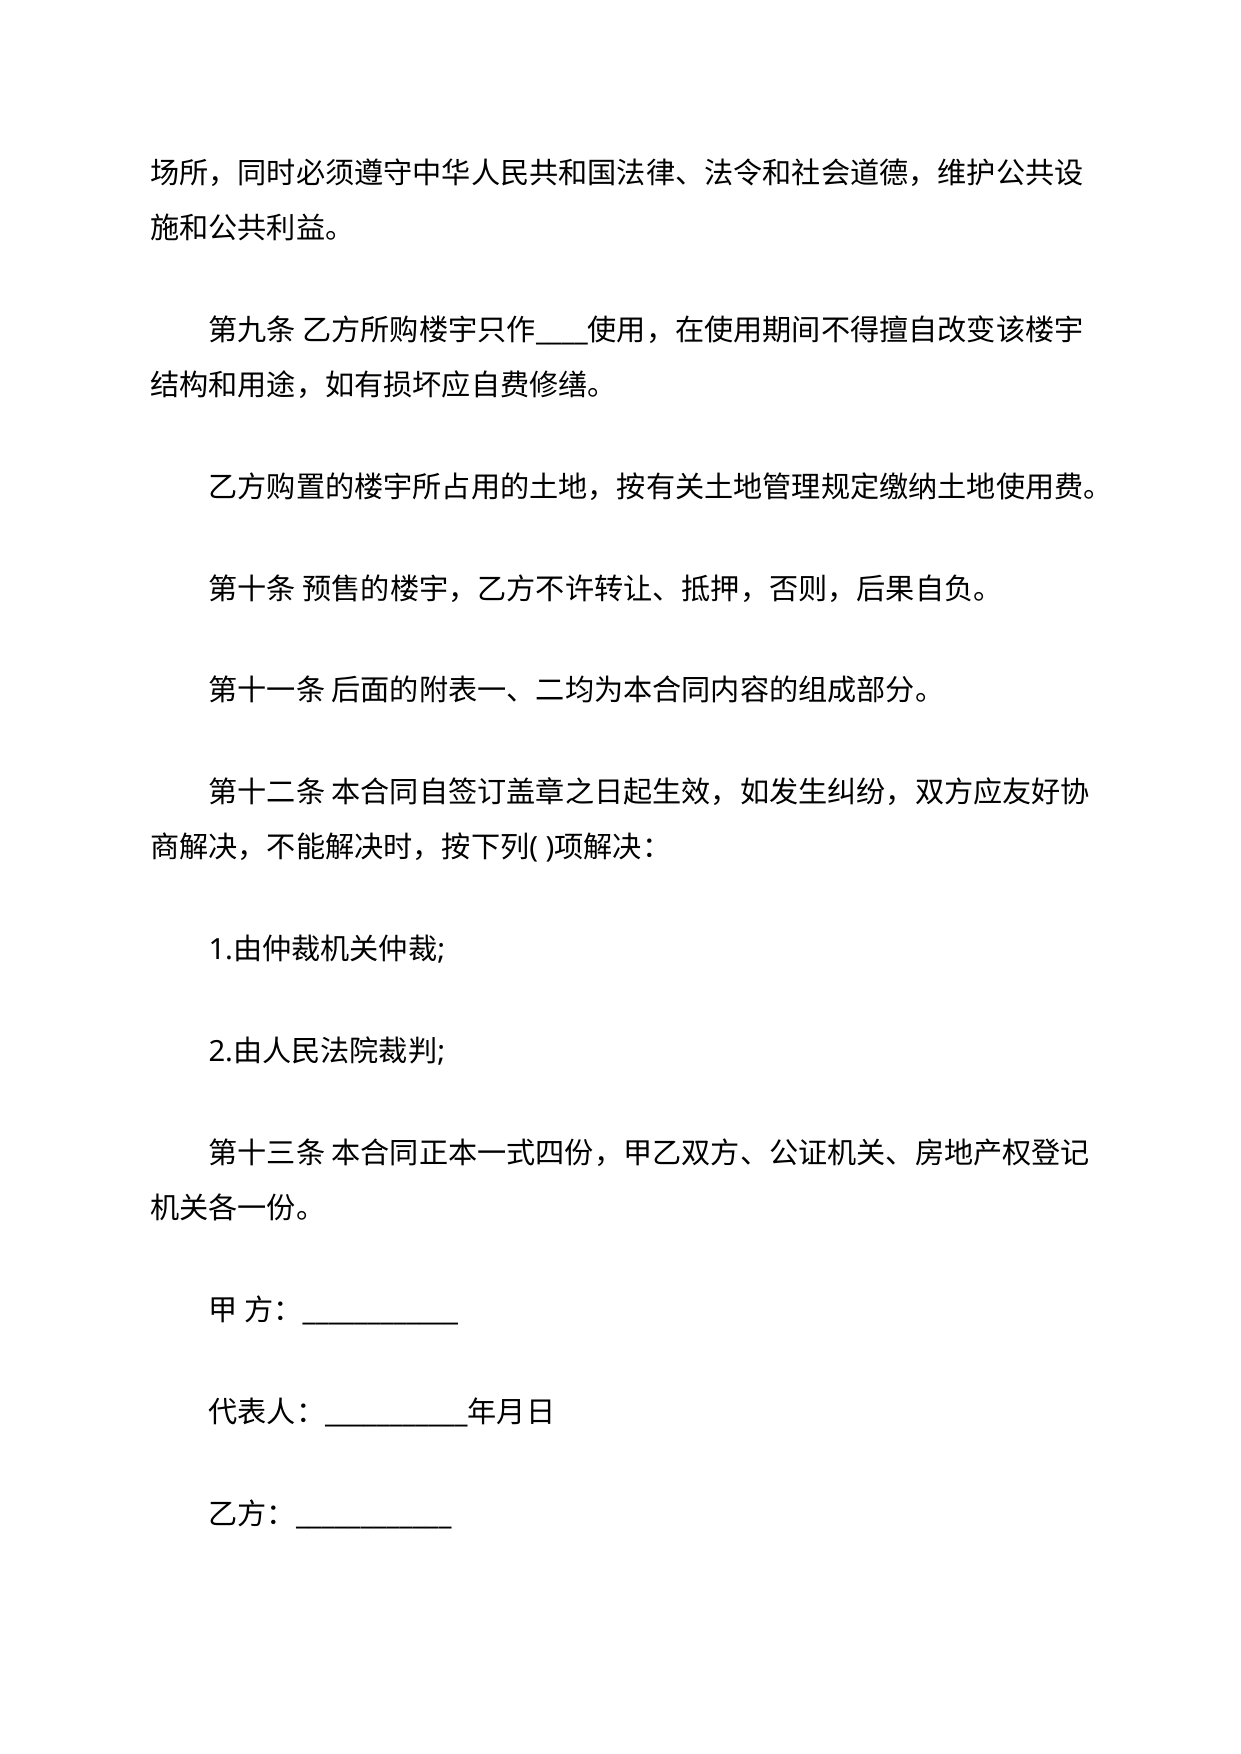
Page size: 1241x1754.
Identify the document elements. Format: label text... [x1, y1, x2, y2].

text 第九条 乙方所购楼宇只作____使用，在使用期间不得擅自改变该楼宇结构和用途，如有损坏应自费修缮。 [150, 307, 1090, 404]
text 甲 方：____________ [150, 1286, 1090, 1329]
text 代表人：___________年月日 [150, 1388, 1090, 1431]
text 第十条 预售的楼宇，乙方不许转让、抵押，否则，后果自负。 [150, 565, 1090, 607]
text 乙方购置的楼宇所占用的土地，按有关土地管理规定缴纳土地使用费。 [150, 463, 1090, 506]
text 第十一条 后面的附表一、二均为本合同内容的组成部分。 [150, 667, 1090, 709]
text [150, 150, 1090, 247]
text 2.由人民法院裁判; [150, 1028, 1090, 1070]
text 第十三条 本合同正本一式四份，甲乙双方、公证机关、房地产权登记机关各一份。 [150, 1129, 1090, 1227]
text 第十二条 本合同自签订盖章之日起生效，如发生纠纷，双方应友好协商解决，不能解决时，按下列( )项解决： [150, 769, 1090, 866]
text 1.由仲裁机关仲裁; [150, 926, 1090, 968]
text 乙方：____________ [150, 1490, 1090, 1533]
